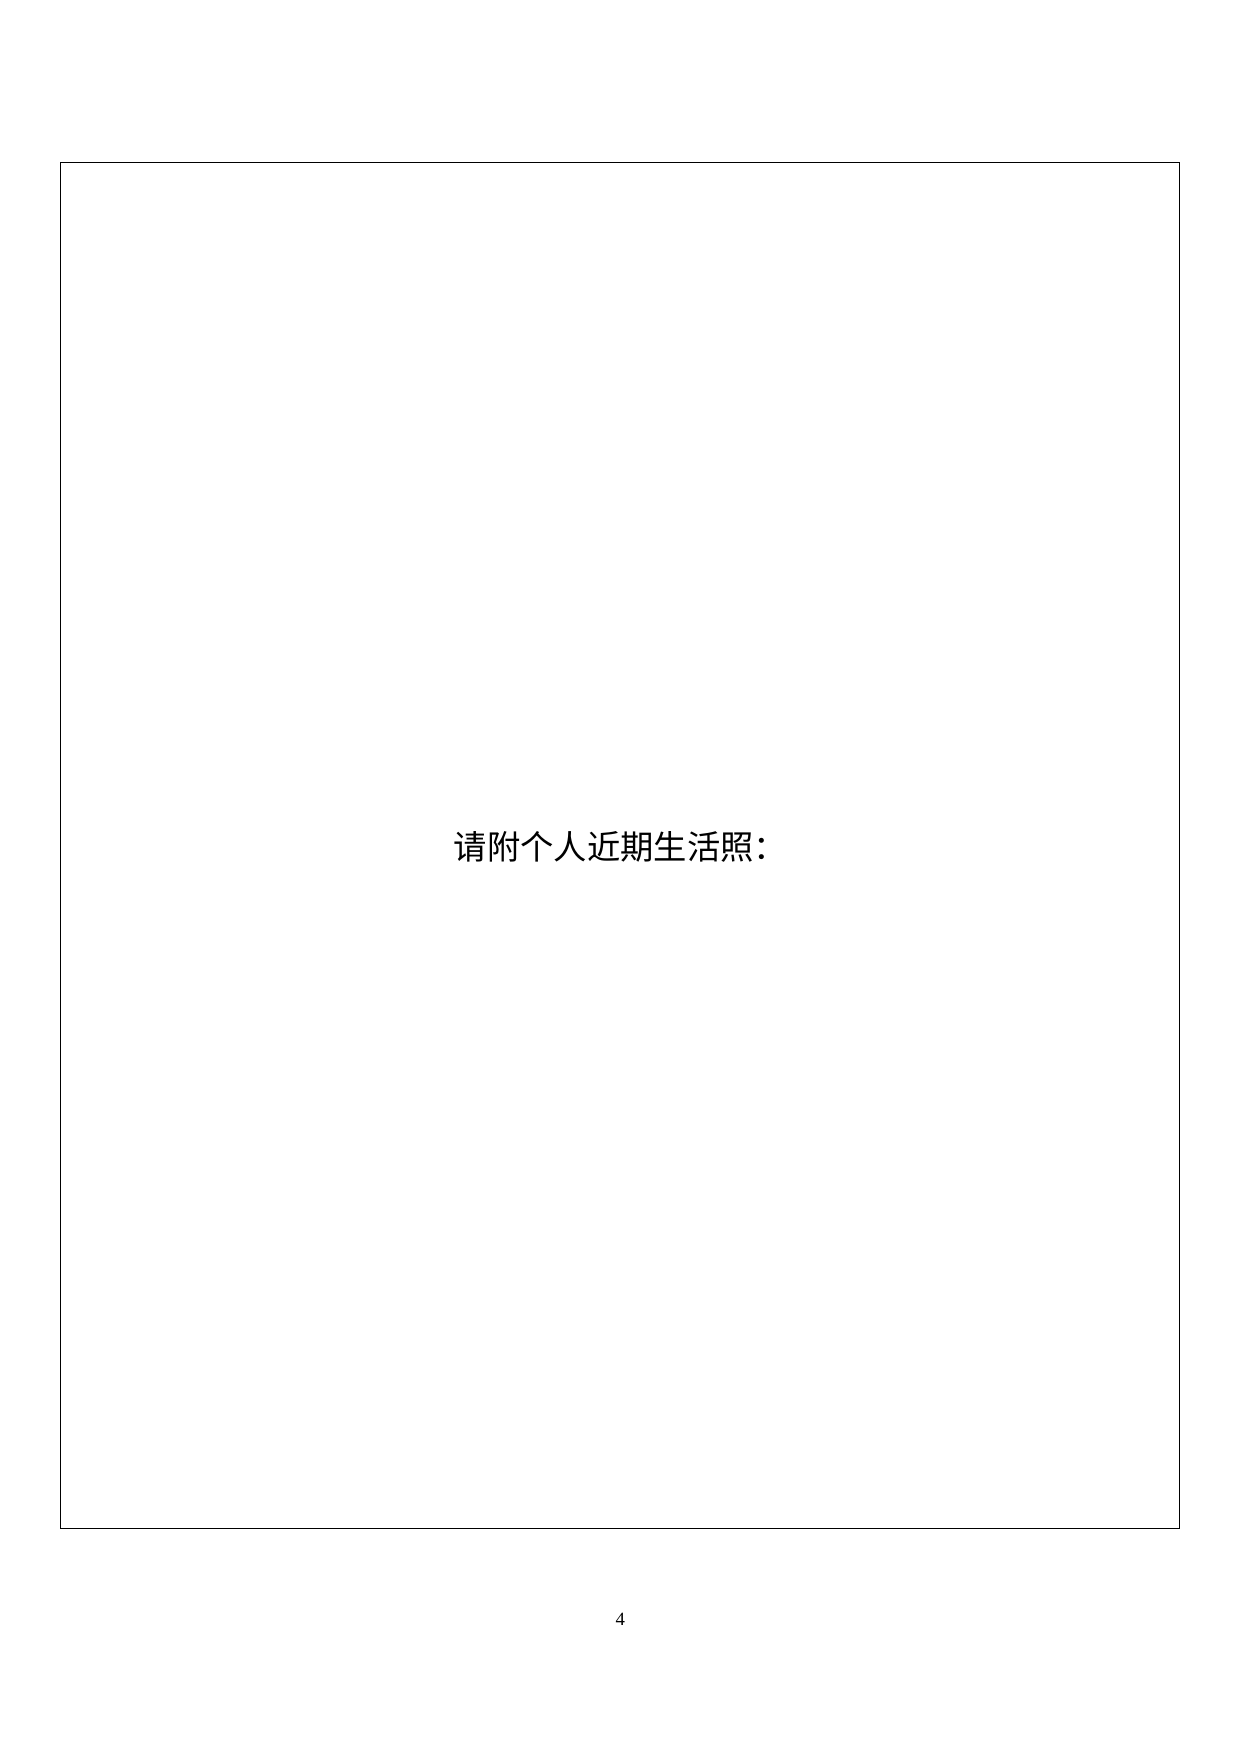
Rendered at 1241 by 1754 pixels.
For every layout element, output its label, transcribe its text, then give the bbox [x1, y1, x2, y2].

table_header 请附个人近期生活照： [61, 163, 1179, 1527]
